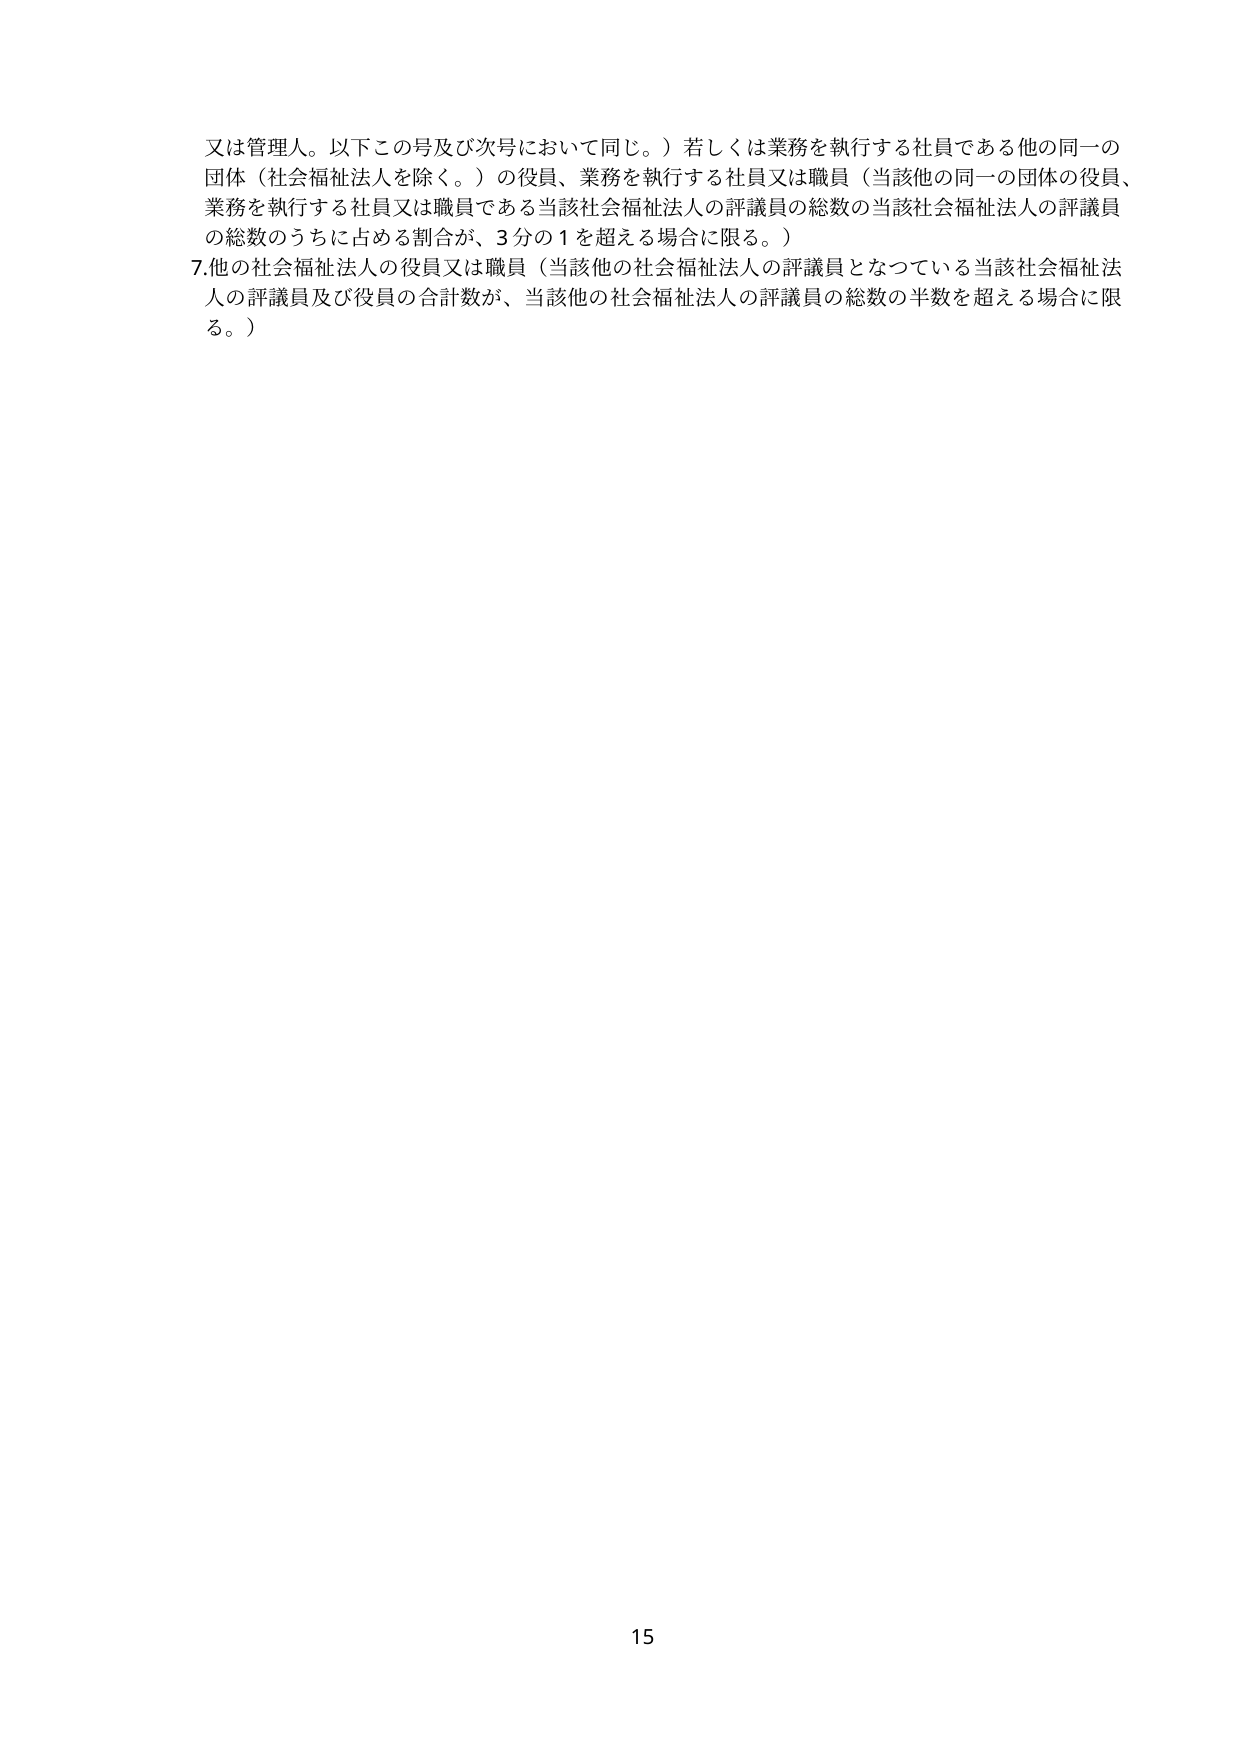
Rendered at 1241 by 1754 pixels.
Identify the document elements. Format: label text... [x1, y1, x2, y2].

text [191, 132, 1122, 252]
text 7.他の社会福祉法人の役員又は職員（当該他の社会福祉法人の評議員となつている当該社会福祉法人の評議員及び役員の合計数が、当該他の社会福祉法人の評議員の総数の半数を超える場合に限る。） [191, 252, 1122, 342]
